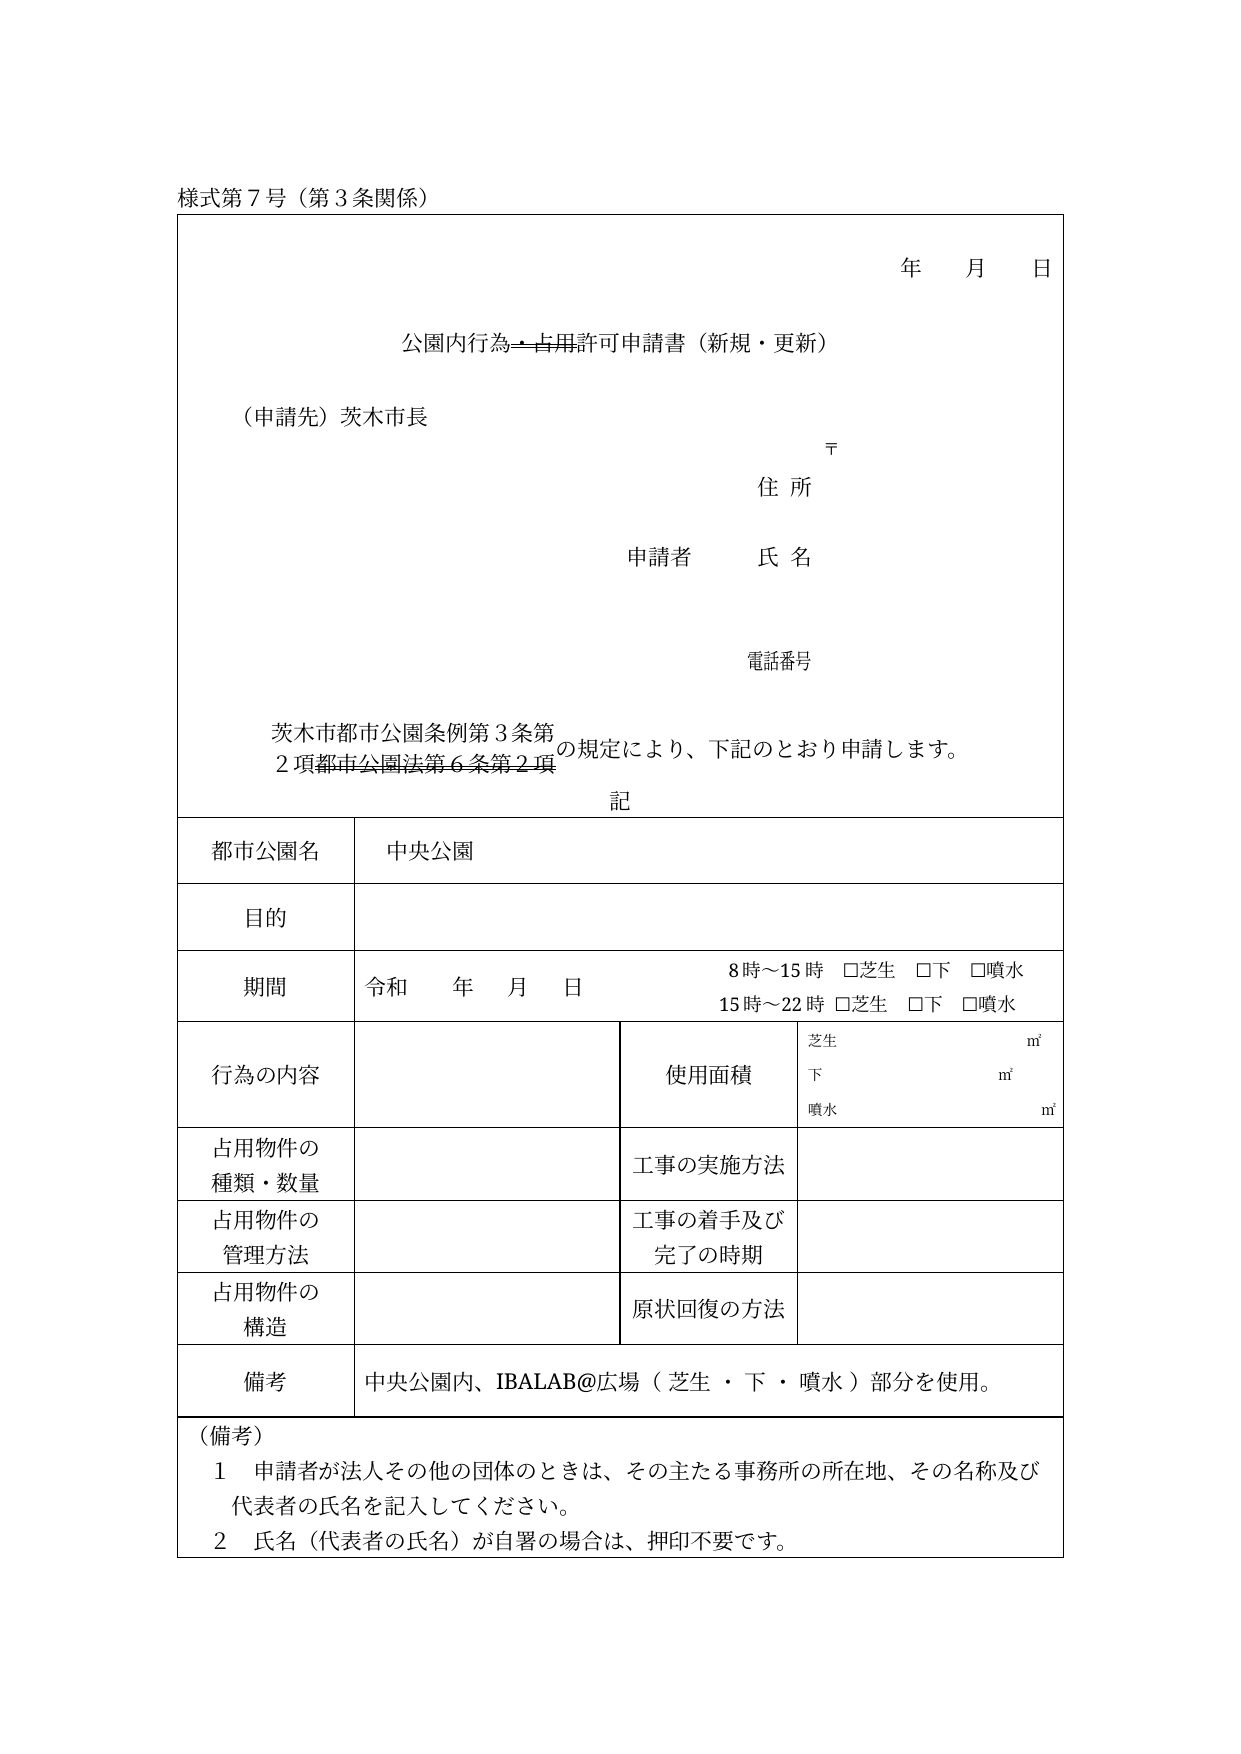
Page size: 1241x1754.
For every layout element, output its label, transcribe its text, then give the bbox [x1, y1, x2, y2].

table_cell 都市公園名 [178, 818, 354, 882]
table_cell [798, 1273, 1063, 1344]
table_cell [355, 1022, 619, 1127]
table_cell 原状回復の方法 [621, 1273, 797, 1344]
table_cell 中央公園内、IBALAB@広場（ 芝生 ・ 下 ・ 噴水 ）部分を使用。 [355, 1345, 1063, 1416]
table_header 年 月 日 公園内行為・占用許可申請書（新規・更新） （申請先）茨木市長 住所 申請者 氏名 電話番号 茨木市都市公園条例第３条第２項都市公園法第６条第２項 の規定により、下記のとおり申請します。 [178, 215, 1063, 782]
table_cell [355, 884, 1063, 950]
table_cell [798, 1128, 1063, 1200]
table_cell 目的 [178, 884, 354, 950]
table_cell 工事の実施方法 [621, 1128, 797, 1200]
table_cell 工事の着手及び 完了の時期 [621, 1201, 797, 1272]
table_cell 備考 [178, 1345, 354, 1416]
table_cell [798, 1201, 1063, 1272]
table_cell 行為の内容 [178, 1022, 354, 1127]
table_cell 令和 年 月 日 [355, 951, 708, 1021]
table_cell 占用物件の 構造 [178, 1273, 354, 1344]
table_cell [355, 1128, 619, 1200]
table_cell 期間 [178, 951, 354, 1021]
table_cell 使用面積 [621, 1022, 797, 1127]
table_cell （備考） １ 申請者が法人その他の団体のときは、その主たる事務所の所在地、その名称及び代表者の氏名を記入してください。 ２ 氏名（代表者の氏名）が自署の場合は、押印不要です。 [178, 1418, 1063, 1557]
text 様式第７号（第３条関係） [177, 179, 1063, 214]
table_cell 占用物件の 管理方法 [178, 1201, 354, 1272]
table_cell 8時～15時 芝生 下 噴水 15時～22時 芝生 下 噴水 [709, 951, 1063, 1021]
table_cell [355, 1273, 619, 1344]
table_cell 占用物件の 種類・数量 [178, 1128, 354, 1200]
table_cell 中央公園 [355, 818, 1063, 882]
table_cell [355, 1201, 619, 1272]
table_cell 芝生 ㎡ 下 ㎡ 噴水 ㎡ [798, 1022, 1063, 1127]
table_cell 記 [178, 783, 1063, 817]
